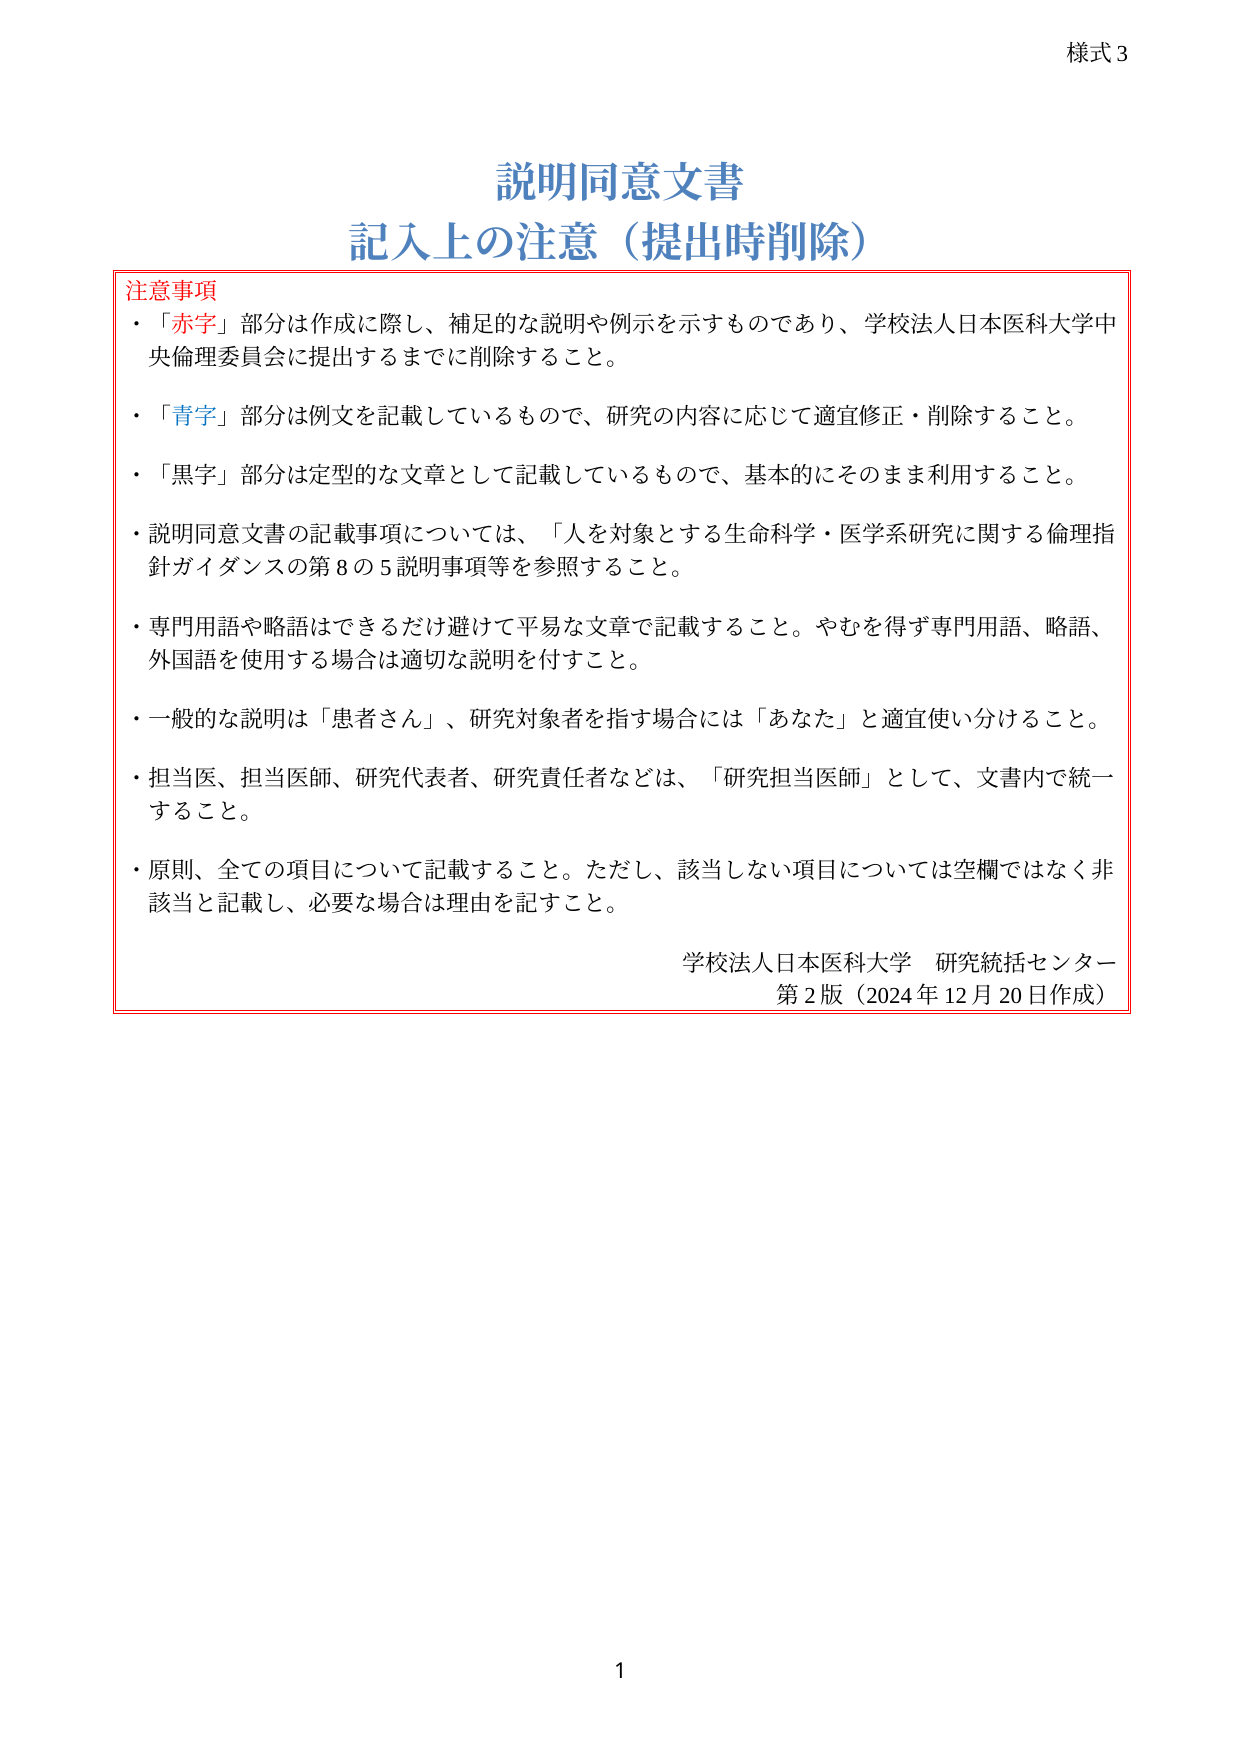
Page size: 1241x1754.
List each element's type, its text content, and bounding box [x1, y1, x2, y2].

table_header 注意事項 ・「赤字」部分は作成に際し、補足的な説明や例示を示すものであり、学校法人日本医科大学中央倫理委員会に提出するまでに削除すること。 ・「青字」部分は例文を記載しているもので、研究の内容に応じて適宜修正・削除すること。 ・「黒字」部分は定型的な文章として記載しているもので、基本的にそのまま利用すること。 ・説明同意文書の記載事項については、「人を対象とする生命科学・医学系研究に関する倫理指針ガイダンスの第8の5説明事項等を参照すること。 ・専門用語や略語はできるだけ避けて平易な文章で記載すること。やむを得ず専門用語、略語、外国語を使用する場合は適切な説明を付すこと。 ・一般的な説明は「患者さん」、研究対象者を指す場合には「あなた」と適宜使い分けること。 ・担当医、担当医師、研究代表者、研究責任者などは、「研究担当医師」として、文書内で統一すること。 ・原則、全ての項目について記載すること。ただし、該当しない項目については空欄ではなく非該当と記載し、必要な場合は理由を記すこと。 学校法人日本医科大学 研究統括センター 第2版（2024年12月20日作成） [116, 273, 1128, 1010]
text 記入上の注意（提出時削除） [112, 210, 1128, 270]
text 説明同意文書 [112, 150, 1128, 210]
